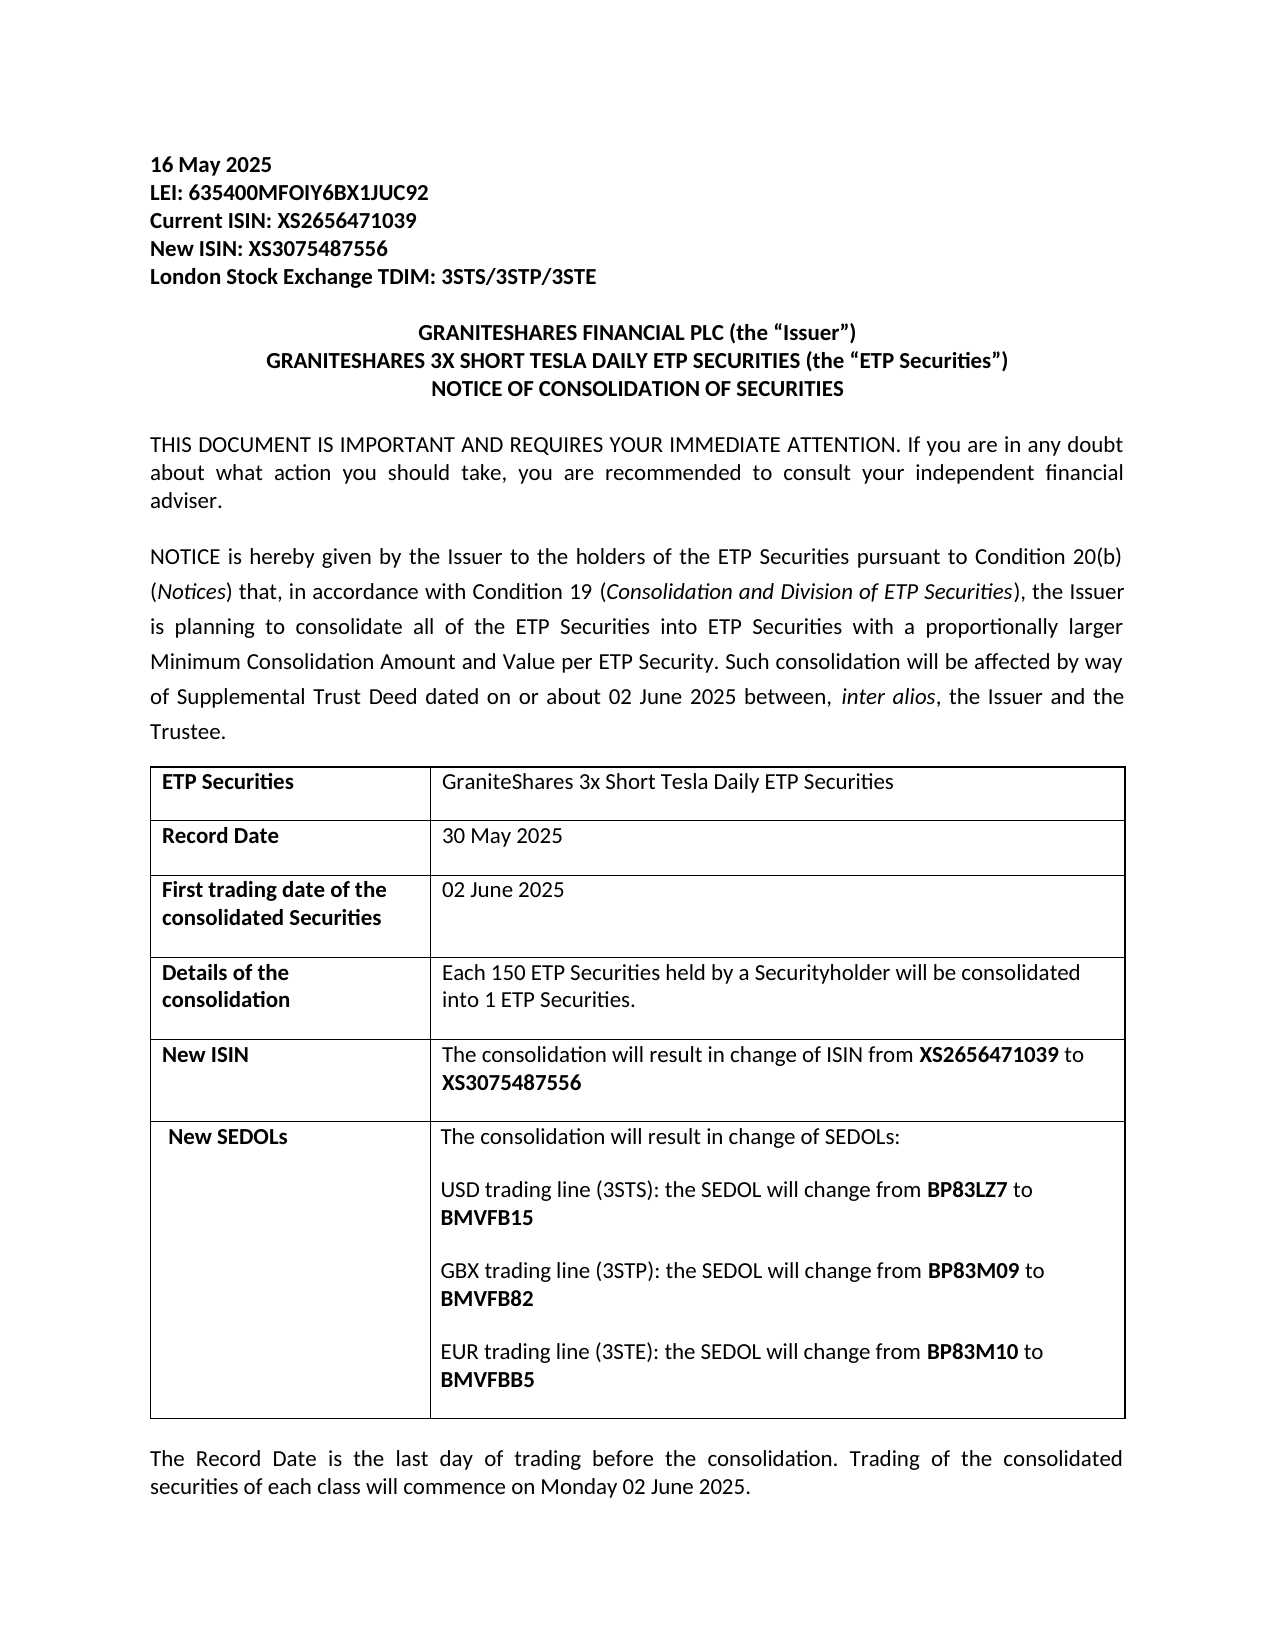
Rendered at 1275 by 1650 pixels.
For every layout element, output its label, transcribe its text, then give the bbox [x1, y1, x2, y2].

table_cell 30 May 2025 [431, 821, 1124, 874]
text London Stock Exchange TDIM: 3STS/3STP/3STE [150, 262, 1125, 290]
text THIS DOCUMENT IS IMPORTANT AND REQUIRES YOUR IMMEDIATE ATTENTION. If you are in any doubt about what action you should take, you are recommended to consult your independent financial adviser. [150, 430, 1125, 514]
table_cell The consolidation will result in change of ISIN from XS2656471039 to XS3075487556 [431, 1040, 1124, 1121]
text NOTICE OF CONSOLIDATION OF SECURITIES [150, 374, 1125, 402]
text GRANITESHARES 3X SHORT TESLA DAILY ETP SECURITIES (the “ETP Securities”) [150, 346, 1125, 374]
table_header ETP Securities [151, 768, 430, 820]
table_header GraniteShares 3x Short Tesla Daily ETP Securities [431, 768, 1124, 820]
table_cell New ISIN [151, 1040, 430, 1121]
text New ISIN: XS3075487556 [150, 234, 1125, 262]
table_cell The consolidation will result in change of SEDOLs: USD trading line (3STS): the SEDOL will change from BP83LZ7 to BMVFB15 GBX trading line (3STP): the SEDOL will change from BP83M09 to BMVFB82 EUR trading line (3STE): the SEDOL will change from BP83M10 to BMVFBB5 [431, 1122, 1124, 1418]
table_cell Details of the consolidation [151, 958, 430, 1039]
table_cell 02 June 2025 [431, 876, 1124, 957]
text LEI: 635400MFOIY6BX1JUC92 [150, 178, 1125, 206]
text 16 May 2025 [150, 150, 1125, 178]
text Current ISIN: XS2656471039 [150, 206, 1125, 234]
table_cell Record Date [151, 821, 430, 874]
text NOTICE is hereby given by the Issuer to the holders of the ETP Securities pursuant to Condition 20(b) (Notices) that, in accordance with Condition 19 (Consolidation and Division of ETP Securities), the Issuer is planning to consolidate all of the ETP Securities into ETP Securities with a proportionally larger Minimum Consolidation Amount and Value per ETP Security. Such consolidation will be affected by way of Supplemental Trust Deed dated on or about 02 June 2025 between, inter alios, the Issuer and the Trustee. [150, 542, 1125, 745]
text GRANITESHARES FINANCIAL PLC (the “Issuer”) [150, 318, 1125, 346]
text The Record Date is the last day of trading before the consolidation. Trading of the consolidated securities of each class will commence on Monday 02 June 2025. [150, 1444, 1125, 1500]
table_cell First trading date of the consolidated Securities [151, 876, 430, 957]
table_cell New SEDOLs [151, 1122, 430, 1418]
table_cell Each 150 ETP Securities held by a Securityholder will be consolidated into 1 ETP Securities. [431, 958, 1124, 1039]
